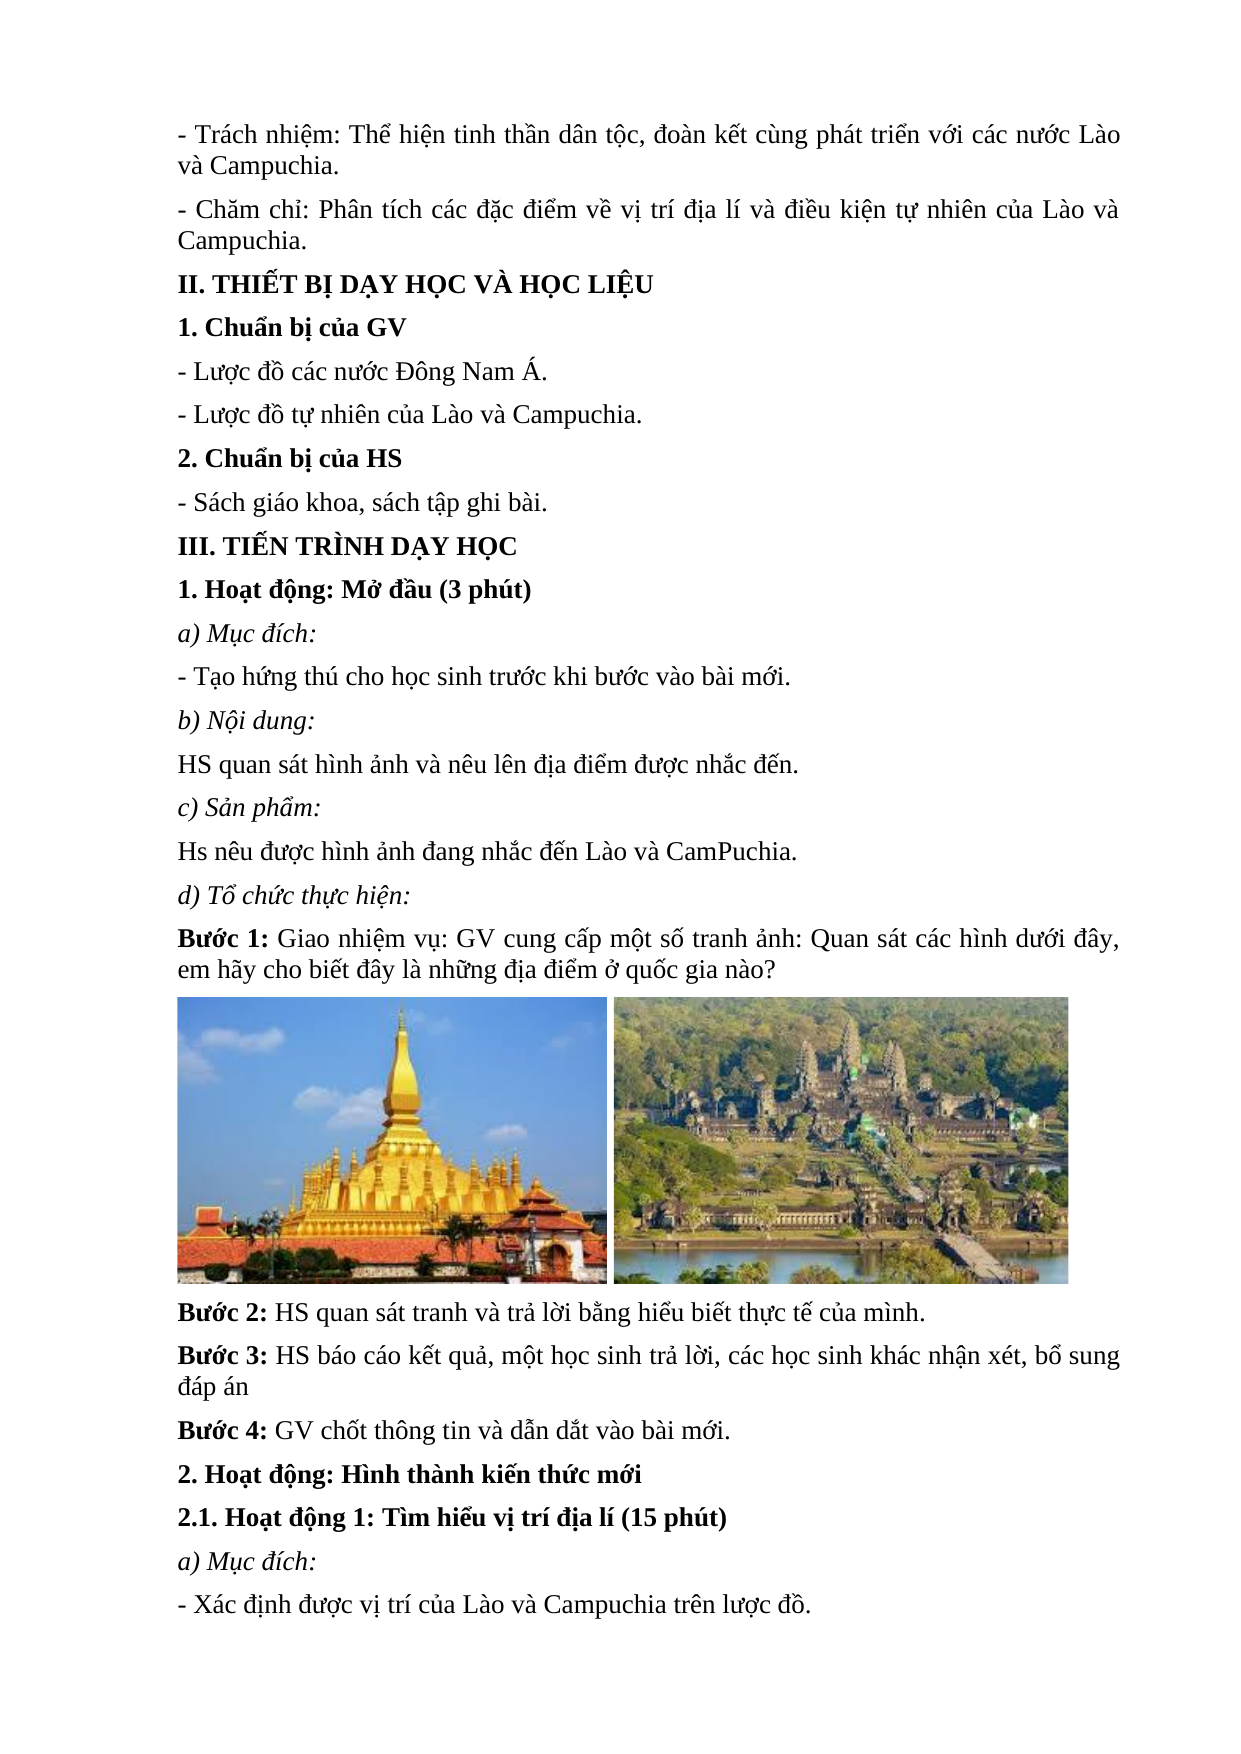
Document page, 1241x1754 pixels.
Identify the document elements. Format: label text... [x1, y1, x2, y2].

text c) Sản phẩm: [177, 791, 1122, 823]
text 1. Hoạt động: Mở đầu (3 phút) [177, 573, 1122, 604]
text Bước 1: Giao nhiệm vụ: GV cung cấp một số tranh ảnh: Quan sát các hình dưới đây, em hãy cho biết đây là những địa điểm ở quốc gia nào? [177, 922, 1122, 985]
text Bước 3: HS báo cáo kết quả, một học sinh trả lời, các học sinh khác nhận xét, bổ sung đáp án [177, 1339, 1122, 1402]
text Bước 4: GV chốt thông tin và dẫn dắt vào bài mới. [177, 1414, 1122, 1445]
text a) Mục đích: [177, 617, 1122, 648]
subtitle 1. Chuẩn bị của GV [177, 311, 1122, 342]
text d) Tổ chức thực hiện: [177, 879, 1122, 910]
text - Lược đồ các nước Đông Nam Á. [177, 355, 1122, 386]
text - Chăm chỉ: Phân tích các đặc điểm về vị trí địa lí và điều kiện tự nhiên của Lào và Campuchia. [177, 193, 1122, 255]
text - Trách nhiệm: Thể hiện tinh thần dân tộc, đoàn kết cùng phát triển với các nước Lào và Campuchia. [177, 118, 1122, 180]
picture [613, 997, 1069, 1284]
text II. THIẾT BỊ DẠY HỌC VÀ HỌC LIỆU [177, 268, 1122, 299]
text - Sách giáo khoa, sách tập ghi bài. [177, 486, 1122, 517]
text Hs nêu được hình ảnh đang nhắc đến Lào và CamPuchia. [177, 835, 1122, 866]
text - Lược đồ tự nhiên của Lào và Campuchia. [177, 399, 1122, 430]
text - Tạo hứng thú cho học sinh trước khi bước vào bài mới. [177, 661, 1122, 692]
text Bước 2: HS quan sát tranh và trả lời bằng hiểu biết thực tế của mình. [177, 1296, 1122, 1327]
text HS quan sát hình ảnh và nêu lên địa điểm được nhắc đến. [177, 748, 1122, 779]
text 2. Hoạt động: Hình thành kiến thức mới [177, 1458, 1122, 1489]
text a) Mục đích: [177, 1545, 1122, 1576]
text 2. Chuẩn bị của HS [177, 442, 1122, 473]
text III. TIẾN TRÌNH DẠY HỌC [177, 529, 1122, 561]
picture [177, 997, 607, 1284]
text b) Nội dung: [177, 704, 1122, 735]
text - Xác định được vị trí của Lào và Campuchia trên lược đồ. [177, 1589, 1122, 1620]
text 2.1. Hoạt động 1: Tìm hiểu vị trí địa lí (15 phút) [177, 1501, 1122, 1532]
